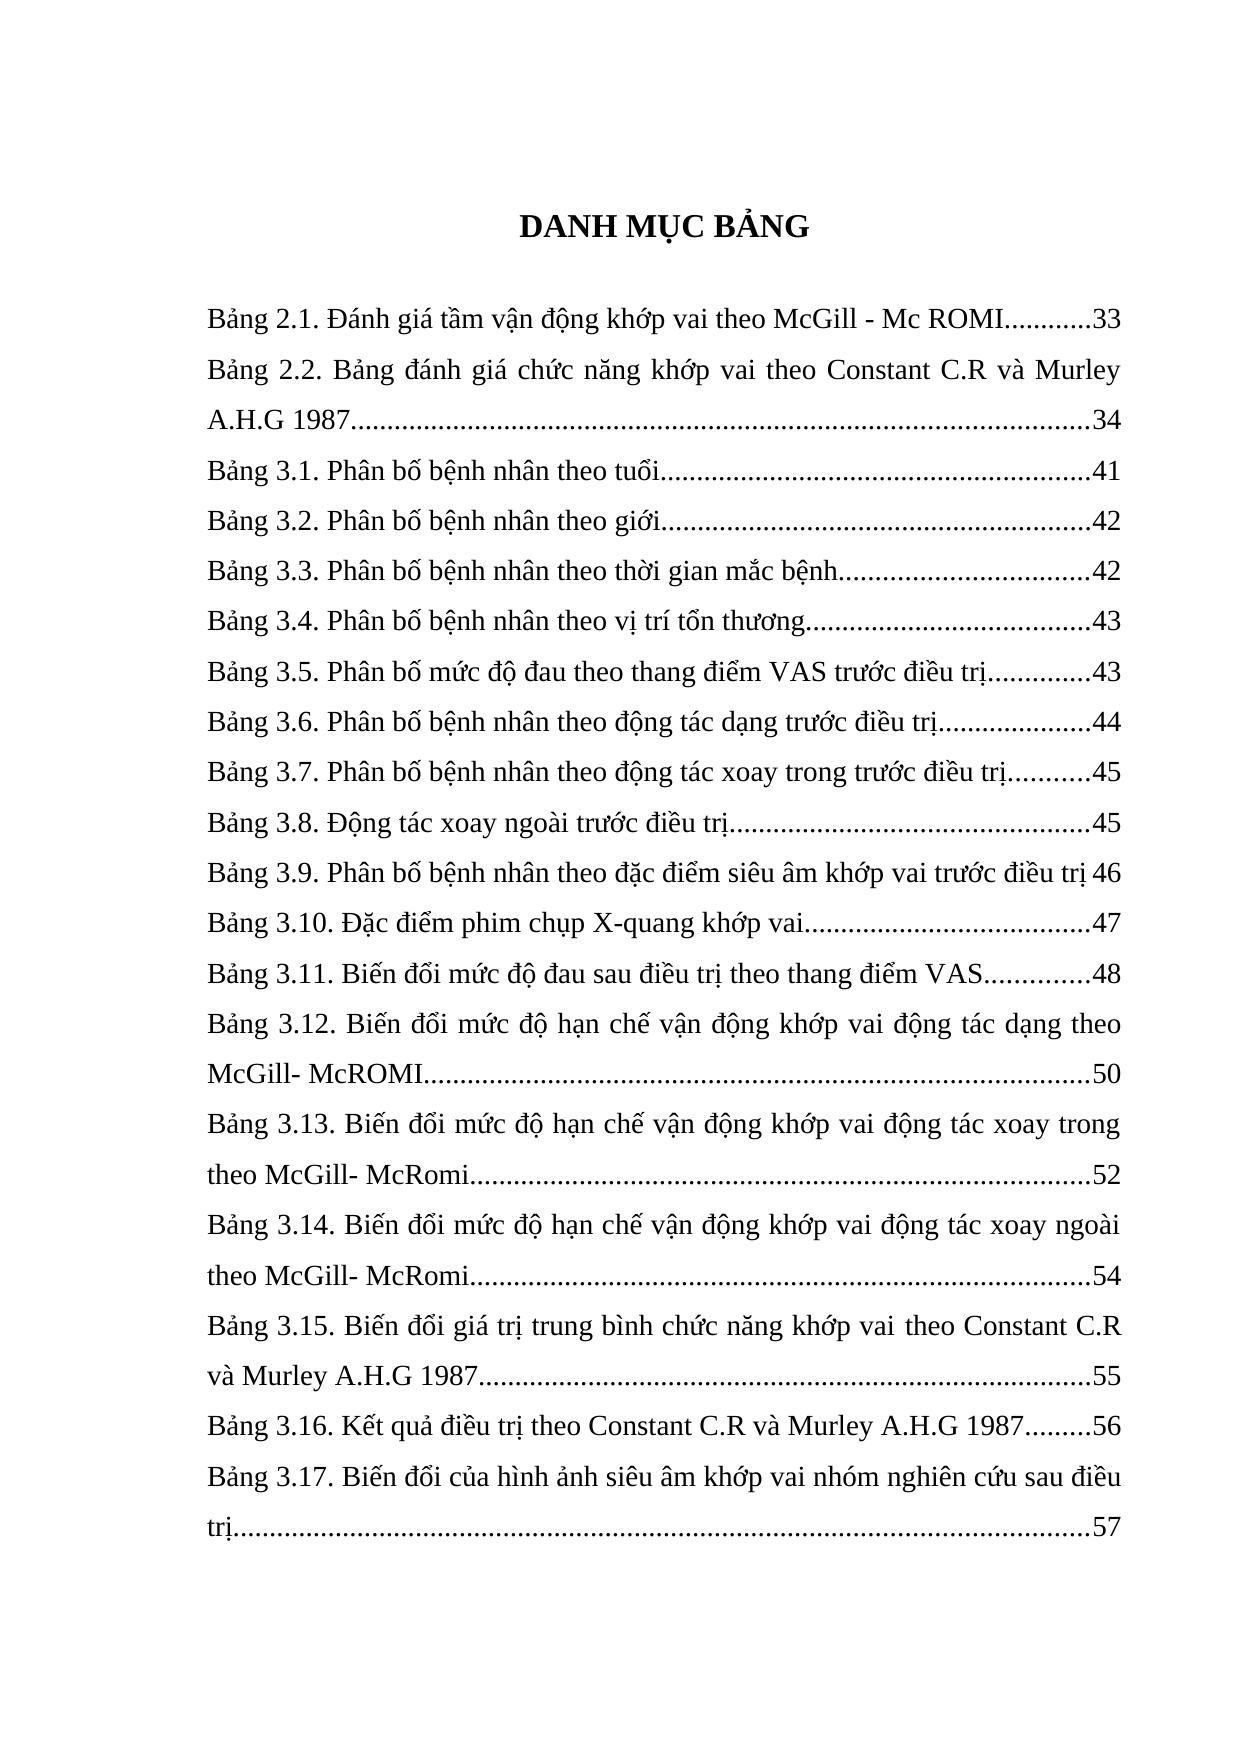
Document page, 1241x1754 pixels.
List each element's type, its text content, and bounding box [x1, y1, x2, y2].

text Bảng 3.13. Biến đổi mức độ hạn chế vận động khớp vai động tác xoay trong theo McGill- McRomi 52 [207, 1107, 1122, 1191]
text Bảng 3.4. Phân bố bệnh nhân theo vị trí tổn thương. 43 [207, 603, 1122, 637]
text Bảng 3.15. Biến đổi giá trị trung bình chức năng khớp vai theo Constant C.R và Murley A.H.G 1987 55 [207, 1308, 1122, 1392]
text Bảng 3.2. Phân bố bệnh nhân theo giới 42 [207, 503, 1122, 536]
text Bảng 3.8. Động tác xoay ngoài trước điều trị 45 [207, 805, 1122, 838]
text Bảng 3.10. Đặc điểm phim chụp X-quang khớp vai 47 [207, 905, 1122, 939]
text Bảng 3.16. Kết quả điều trị theo Constant C.R và Murley A.H.G 1987 56 [207, 1408, 1122, 1442]
text Bảng 3.17. Biến đổi của hình ảnh siêu âm khớp vai nhóm nghiên cứu sau điều trị 57 [207, 1459, 1122, 1543]
text Bảng 2.1. Đánh giá tầm vận động khớp vai theo McGill - Mc ROMI 33 [207, 302, 1122, 335]
text Bảng 3.5. Phân bố mức độ đau theo thang điểm VAS trước điều trị 43 [207, 654, 1122, 687]
text Bảng 3.14. Biến đổi mức độ hạn chế vận động khớp vai động tác xoay ngoài theo McGill- McRomi 54 [207, 1207, 1122, 1291]
text Bảng 3.6. Phân bố bệnh nhân theo động tác dạng trước điều trị 44 [207, 704, 1122, 738]
text Bảng 3.11. Biến đổi mức độ đau sau điều trị theo thang điểm VAS. 48 [207, 956, 1122, 989]
text Bảng 3.3. Phân bố bệnh nhân theo thời gian mắc bệnh. 42 [207, 553, 1122, 587]
text Bảng 3.1. Phân bố bệnh nhân theo tuổi 41 [207, 453, 1122, 486]
text Bảng 3.7. Phân bố bệnh nhân theo động tác xoay trong trước điều trị 45 [207, 754, 1122, 788]
text DANH MỤC BẢNG [207, 207, 1122, 245]
text Bảng 2.2. Bảng đánh giá chức năng khớp vai theo Constant C.R và Murley A.H.G 1987 34 [207, 352, 1122, 436]
text Bảng 3.9. Phân bố bệnh nhân theo đặc điểm siêu âm khớp vai trước điều trị 46 [207, 855, 1122, 889]
text Bảng 3.12. Biến đổi mức độ hạn chế vận động khớp vai động tác dạng theo McGill- McROMI 50 [207, 1006, 1122, 1090]
